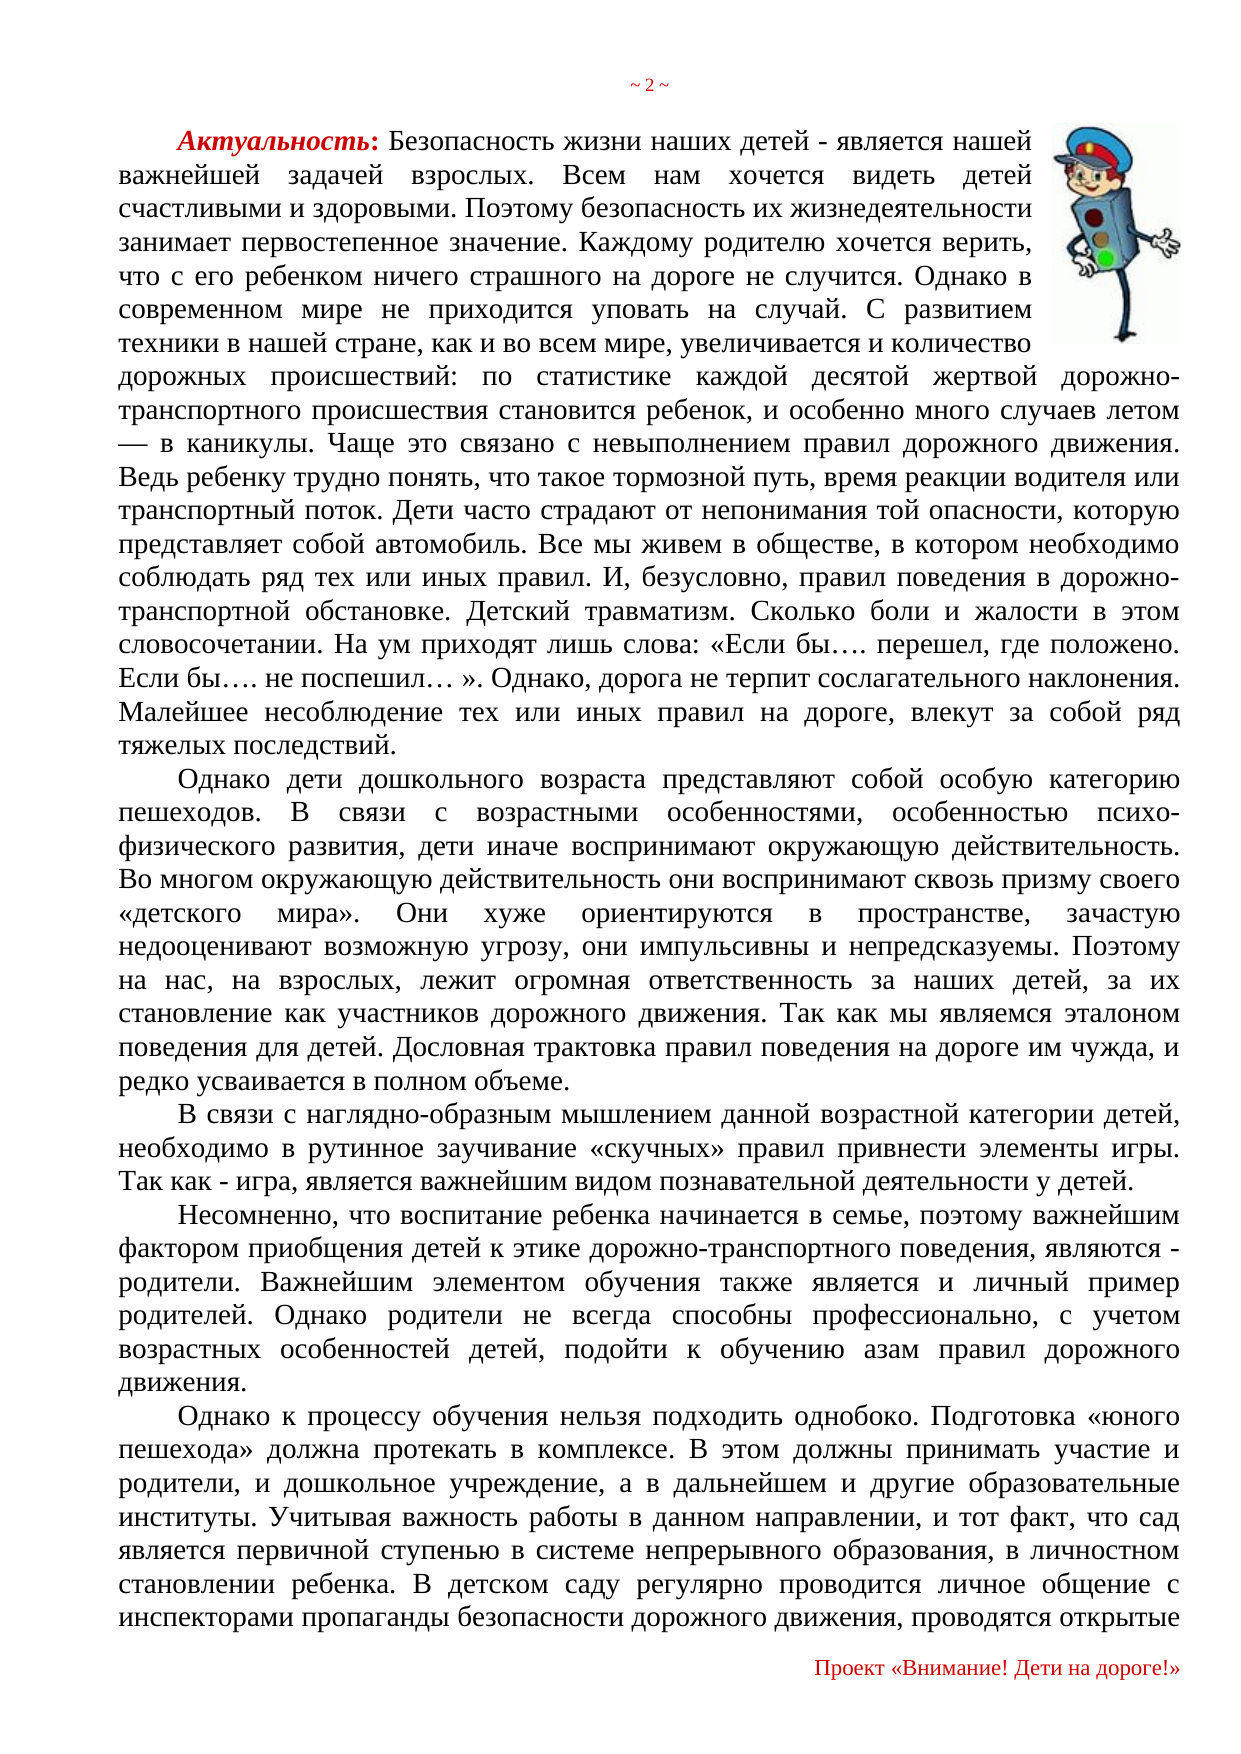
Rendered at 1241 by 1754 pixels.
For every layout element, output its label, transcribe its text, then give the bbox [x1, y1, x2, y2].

text Однако дети дошкольного возраста представляют собой особую категорию пешеходов. В связи с возрастными особенностями, особенностью психо-физического развития, дети иначе воспринимают окружающую действительность. Во многом окружающую действительность они воспринимают сквозь призму своего «детского мира». Они хуже ориентируются в пространстве, зачастую недооценивают возможную угрозу, они импульсивны и непредсказуемы. Поэтому на нас, на взрослых, лежит огромная ответственность за наших детей, за их становление как участников дорожного движения. Так как мы являемся эталоном поведения для детей. Дословная трактовка правил поведения на дороге им чужда, и редко усваивается в полном объеме. [118, 761, 1181, 1096]
picture [1051, 123, 1182, 344]
text Несомненно, что воспитание ребенка начинается в семье, поэтому важнейшим фактором приобщения детей к этике дорожно-транспортного поведения, являются - родители. Важнейшим элементом обучения также является и личный пример родителей. Однако родители не всегда способны профессионально, с учетом возрастных особенностей детей, подойти к обучению азам правил дорожного движения. [118, 1197, 1181, 1398]
text В связи с наглядно-образным мышлением данной возрастной категории детей, необходимо в рутинное заучивание «скучных» правил привнести элементы игры. Так как - игра, является важнейшим видом познавательной деятельности у детей. [118, 1096, 1181, 1197]
text Актуальность: Безопасность жизни наших детей - является нашей важнейшей задачей взрослых. Всем нам хочется видеть детей счастливыми и здоровыми. Поэтому безопасность их жизнедеятельности занимает первостепенное значение. Каждому родителю хочется верить, что с его ребенком ничего страшного на дороге не случится. Однако в современном мире не приходится уповать на случай. С развитием техники в нашей стране, как и во всем мире, увеличивается и количество дорожных происшествий: по статистике каждой десятой жертвой дорожно-транспортного происшествия становится ребенок, и особенно много случаев летом — в каникулы. Чаще это связано с невыполнением правил дорожного движения. Ведь ребенку трудно понять, что такое тормозной путь, время реакции водителя или транспортный поток. Дети часто страдают от непонимания той опасности, которую представляет собой автомобиль. Все мы живем в обществе, в котором необходимо соблюдать ряд тех или иных правил. И, безусловно, правил поведения в дорожно-транспортной обстановке. Детский травматизм. Сколько боли и жалости в этом словосочетании. На ум приходят лишь слова: «Если бы…. перешел, где положено. Если бы…. не поспешил… ». Однако, дорога не терпит сослагательного наклонения. Малейшее несоблюдение тех или иных правил на дороге, влекут за собой ряд тяжелых последствий. [118, 123, 1181, 761]
